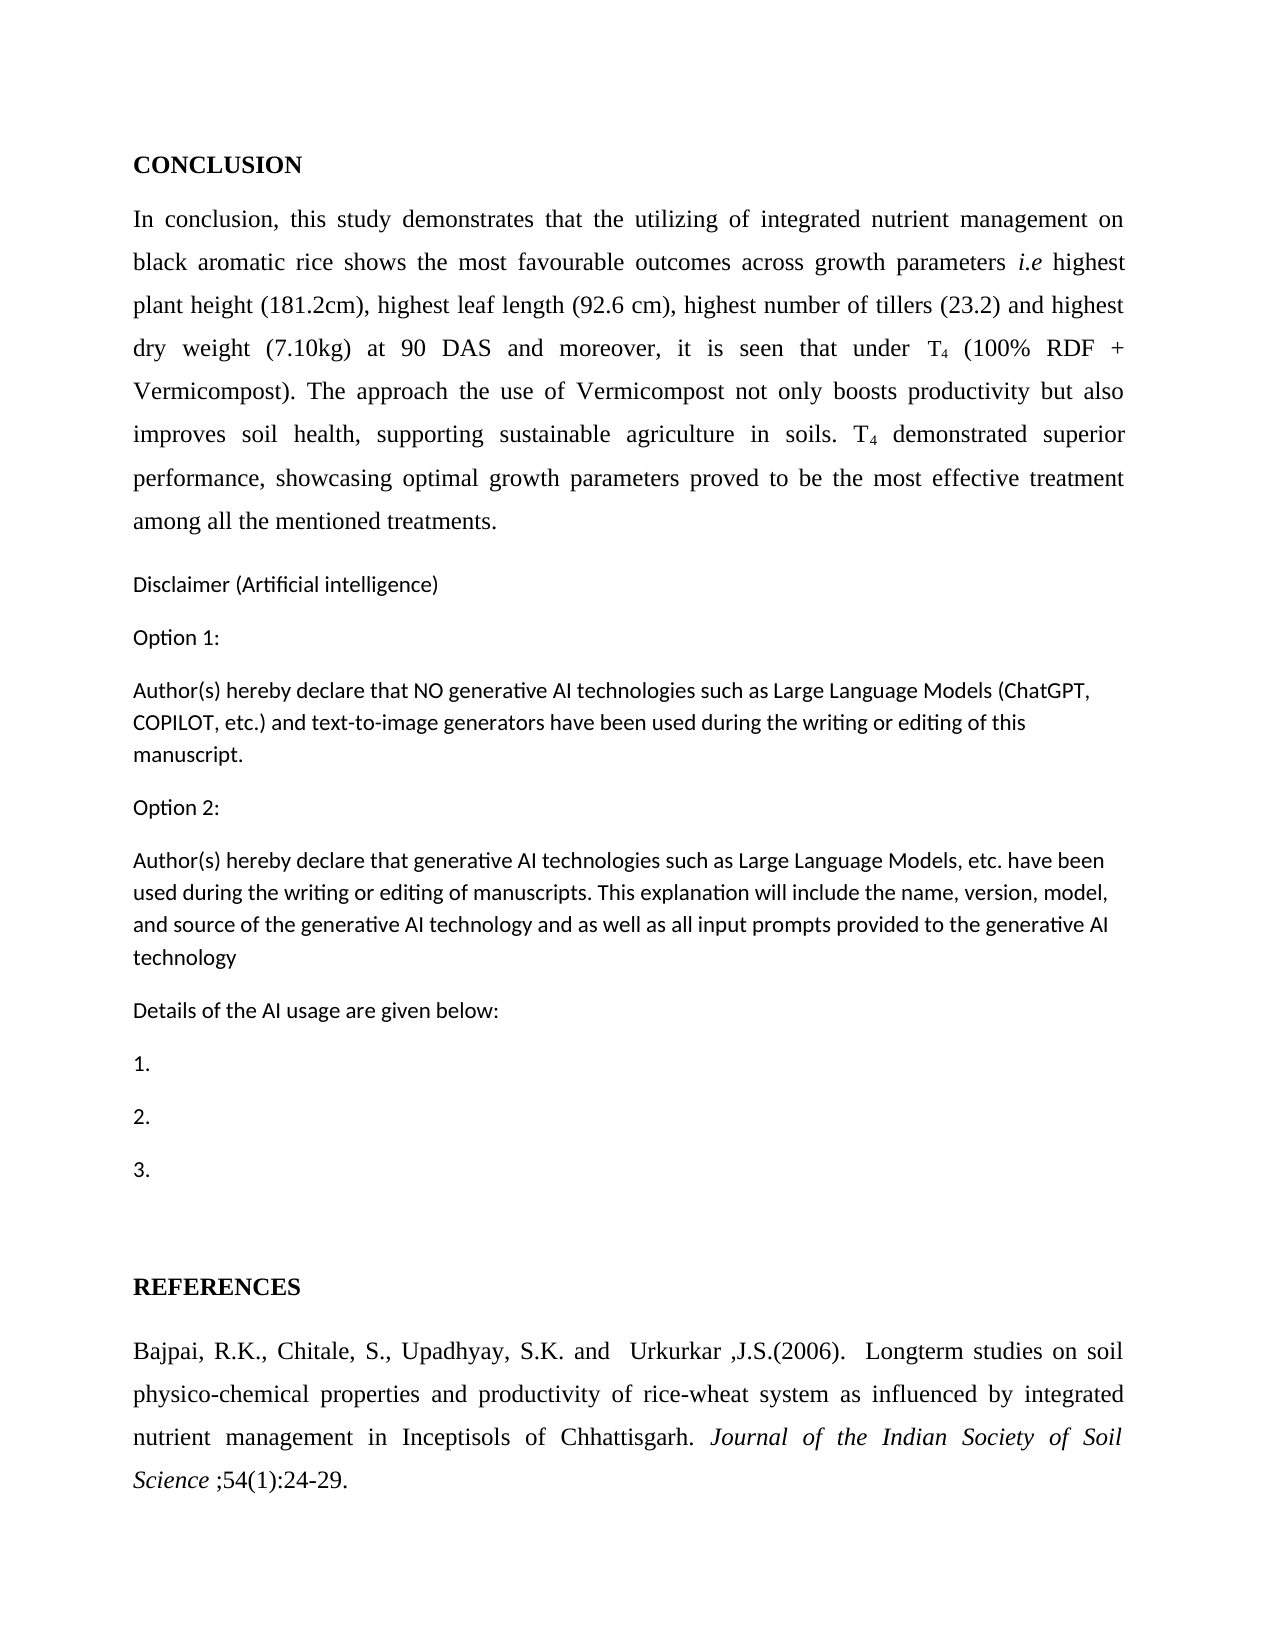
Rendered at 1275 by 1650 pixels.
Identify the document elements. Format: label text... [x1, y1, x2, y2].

text Option 1: [133, 623, 1125, 651]
text Bajpai, R.K., Chitale, S., Upadhyay, S.K. and Urkurkar ,J.S.(2006). Longterm studies on soil physico-chemical properties and productivity of rice-wheat system as influenced by integrated nutrient management in Inceptisols of Chhattisgarh. Journal of the Indian Society of Soil Science ;54(1):24-29. [133, 1336, 1125, 1494]
text 3. [133, 1155, 1125, 1183]
text Option 2: [133, 793, 1125, 821]
text CONCLUSION [133, 150, 1125, 179]
text Disclaimer (Artificial intelligence) [133, 570, 1125, 598]
text 2. [133, 1102, 1125, 1130]
text Author(s) hereby declare that generative AI technologies such as Large Language Models, etc. have been used during the writing or editing of manuscripts. This explanation will include the name, version, model, and source of the generative AI technology and as well as all input prompts provided to the generative AI technology [133, 846, 1125, 971]
text Author(s) hereby declare that NO generative AI technologies such as Large Language Models (ChatGPT, COPILOT, etc.) and text-to-image generators have been used during the writing or editing of this manuscript. [133, 676, 1125, 768]
text In conclusion, this study demonstrates that the utilizing of integrated nutrient management on black aromatic rice shows the most favourable outcomes across growth parameters i.e highest plant height (181.2cm), highest leaf length (92.6 cm), highest number of tillers (23.2) and highest dry weight (7.10kg) at 90 DAS and moreover, it is seen that under T4 (100% RDF + Vermicompost). The approach the use of Vermicompost not only boosts productivity but also improves soil health, supporting sustainable agriculture in soils. T4 demonstrated superior performance, showcasing optimal growth parameters proved to be the most effective treatment among all the mentioned treatments. [133, 204, 1125, 534]
text 1. [133, 1049, 1125, 1077]
text Details of the AI usage are given below: [133, 996, 1125, 1024]
text REFERENCES [133, 1272, 1125, 1301]
